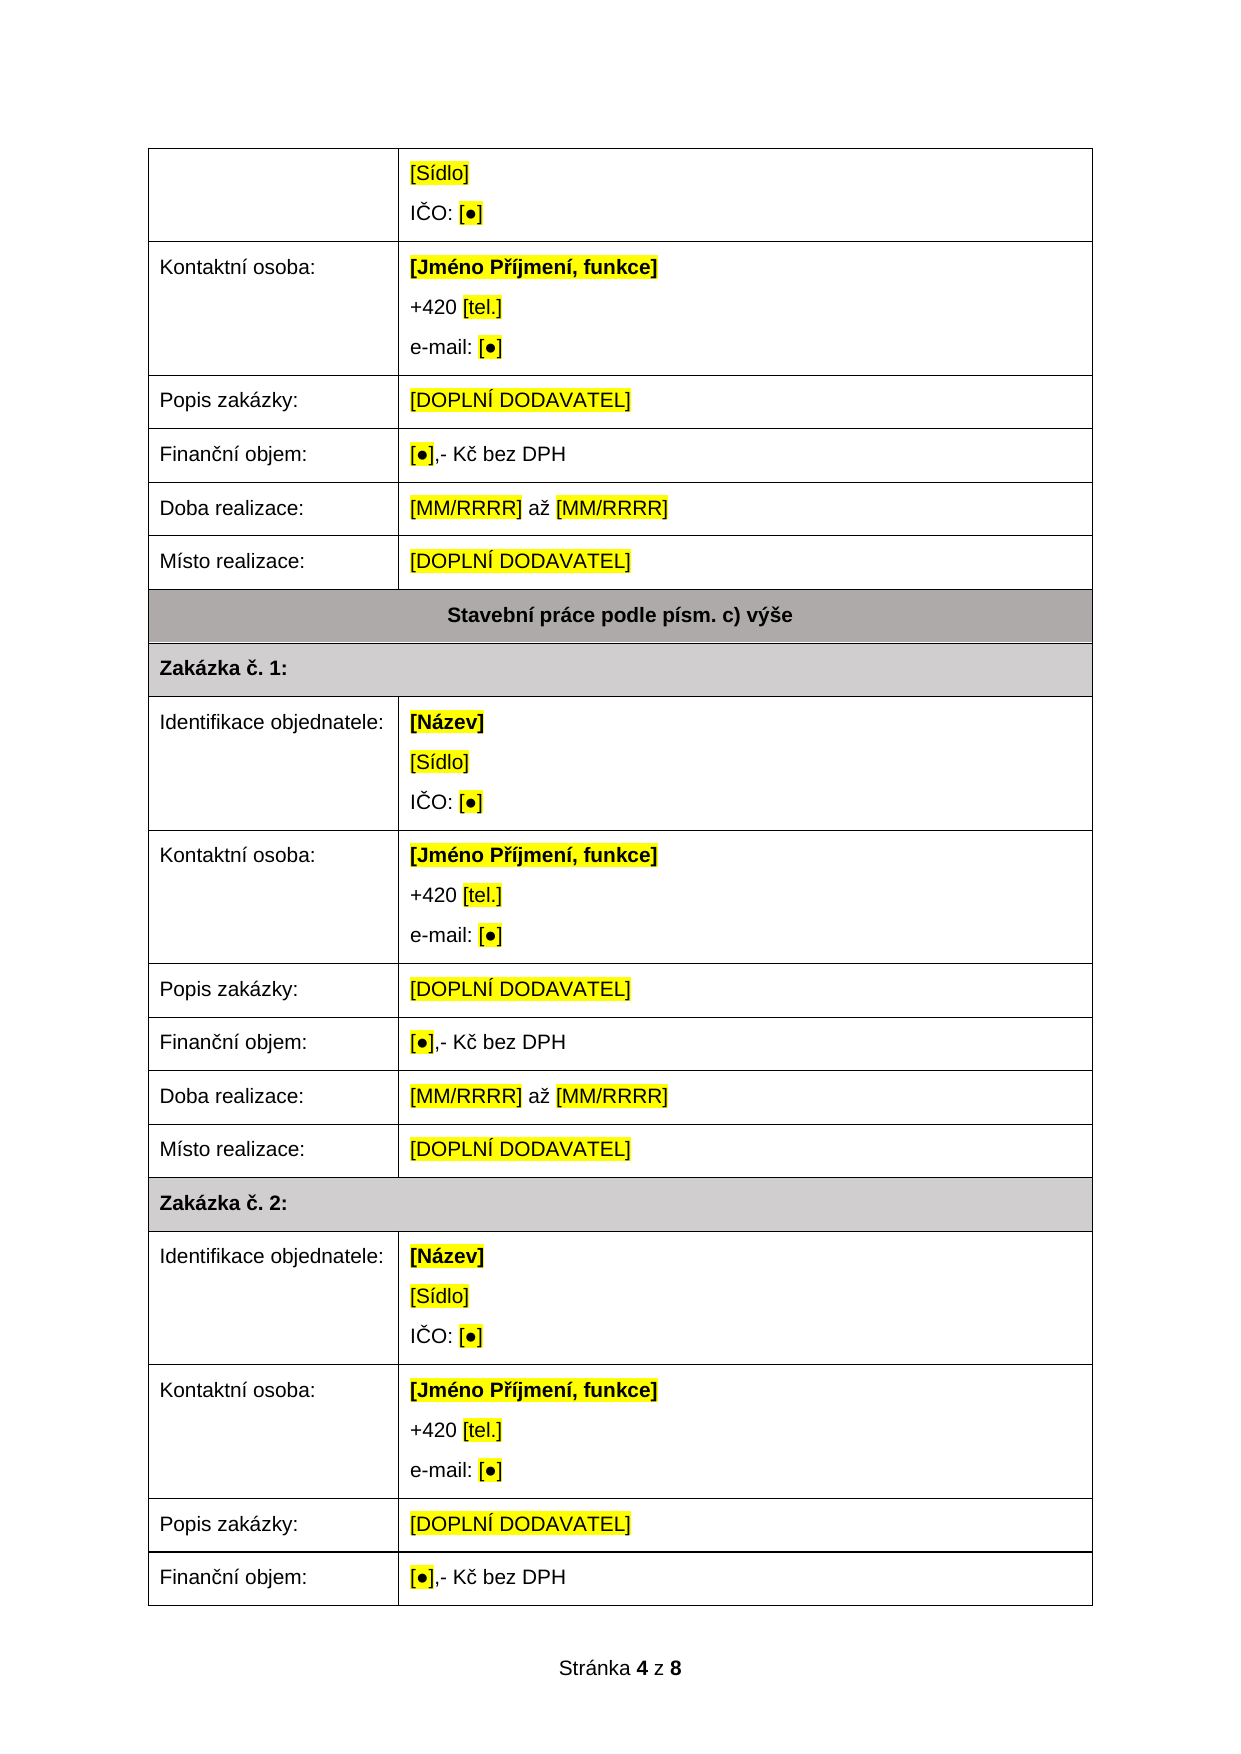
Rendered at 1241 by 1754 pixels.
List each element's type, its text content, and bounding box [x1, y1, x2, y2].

table_cell [●],- Kč bez DPH [399, 429, 1092, 482]
table_cell Popis zakázky: [149, 376, 398, 428]
table_cell Finanční objem: [149, 1553, 398, 1605]
table_cell Místo realizace: [149, 536, 398, 589]
table_cell [Jméno Příjmení, funkce] +420 [tel.] e-mail: [●] [399, 242, 1092, 375]
table_cell Zakázka č. 2: [149, 1178, 1092, 1231]
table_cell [399, 149, 1092, 241]
table_cell [●],- Kč bez DPH [399, 1553, 1092, 1605]
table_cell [149, 149, 398, 241]
table_cell [DOPLNÍ DODAVATEL] [399, 964, 1092, 1017]
table_cell [Název] [Sídlo] IČO: [●] [399, 1232, 1092, 1364]
table_cell Identifikace objednatele: [149, 697, 398, 829]
table_cell Místo realizace: [149, 1125, 398, 1177]
table_cell Kontaktní osoba: [149, 831, 398, 963]
table_cell [DOPLNÍ DODAVATEL] [399, 1125, 1092, 1177]
table_cell [MM/RRRR] až [MM/RRRR] [399, 1071, 1092, 1124]
table_cell Doba realizace: [149, 483, 398, 535]
table_cell Kontaktní osoba: [149, 1365, 398, 1498]
table_cell Kontaktní osoba: [149, 242, 398, 375]
table_cell Finanční objem: [149, 429, 398, 482]
table_cell [DOPLNÍ DODAVATEL] [399, 376, 1092, 428]
table_cell Popis zakázky: [149, 964, 398, 1017]
table_cell [MM/RRRR] až [MM/RRRR] [399, 483, 1092, 535]
table_cell [Jméno Příjmení, funkce] +420 [tel.] e-mail: [●] [399, 1365, 1092, 1498]
table_cell [Jméno Příjmení, funkce] +420 [tel.] e-mail: [●] [399, 831, 1092, 963]
table_cell Doba realizace: [149, 1071, 398, 1124]
table_cell Zakázka č. 1: [149, 644, 1092, 696]
table_cell [DOPLNÍ DODAVATEL] [399, 1499, 1092, 1551]
table_cell Popis zakázky: [149, 1499, 398, 1551]
table_cell Finanční objem: [149, 1018, 398, 1070]
table_cell Identifikace objednatele: [149, 1232, 398, 1364]
table_cell [Název] [Sídlo] IČO: [●] [399, 697, 1092, 829]
table_cell [●],- Kč bez DPH [399, 1018, 1092, 1070]
table_cell [DOPLNÍ DODAVATEL] [399, 536, 1092, 589]
table_cell Stavební práce podle písm. c) výše [149, 590, 1092, 642]
